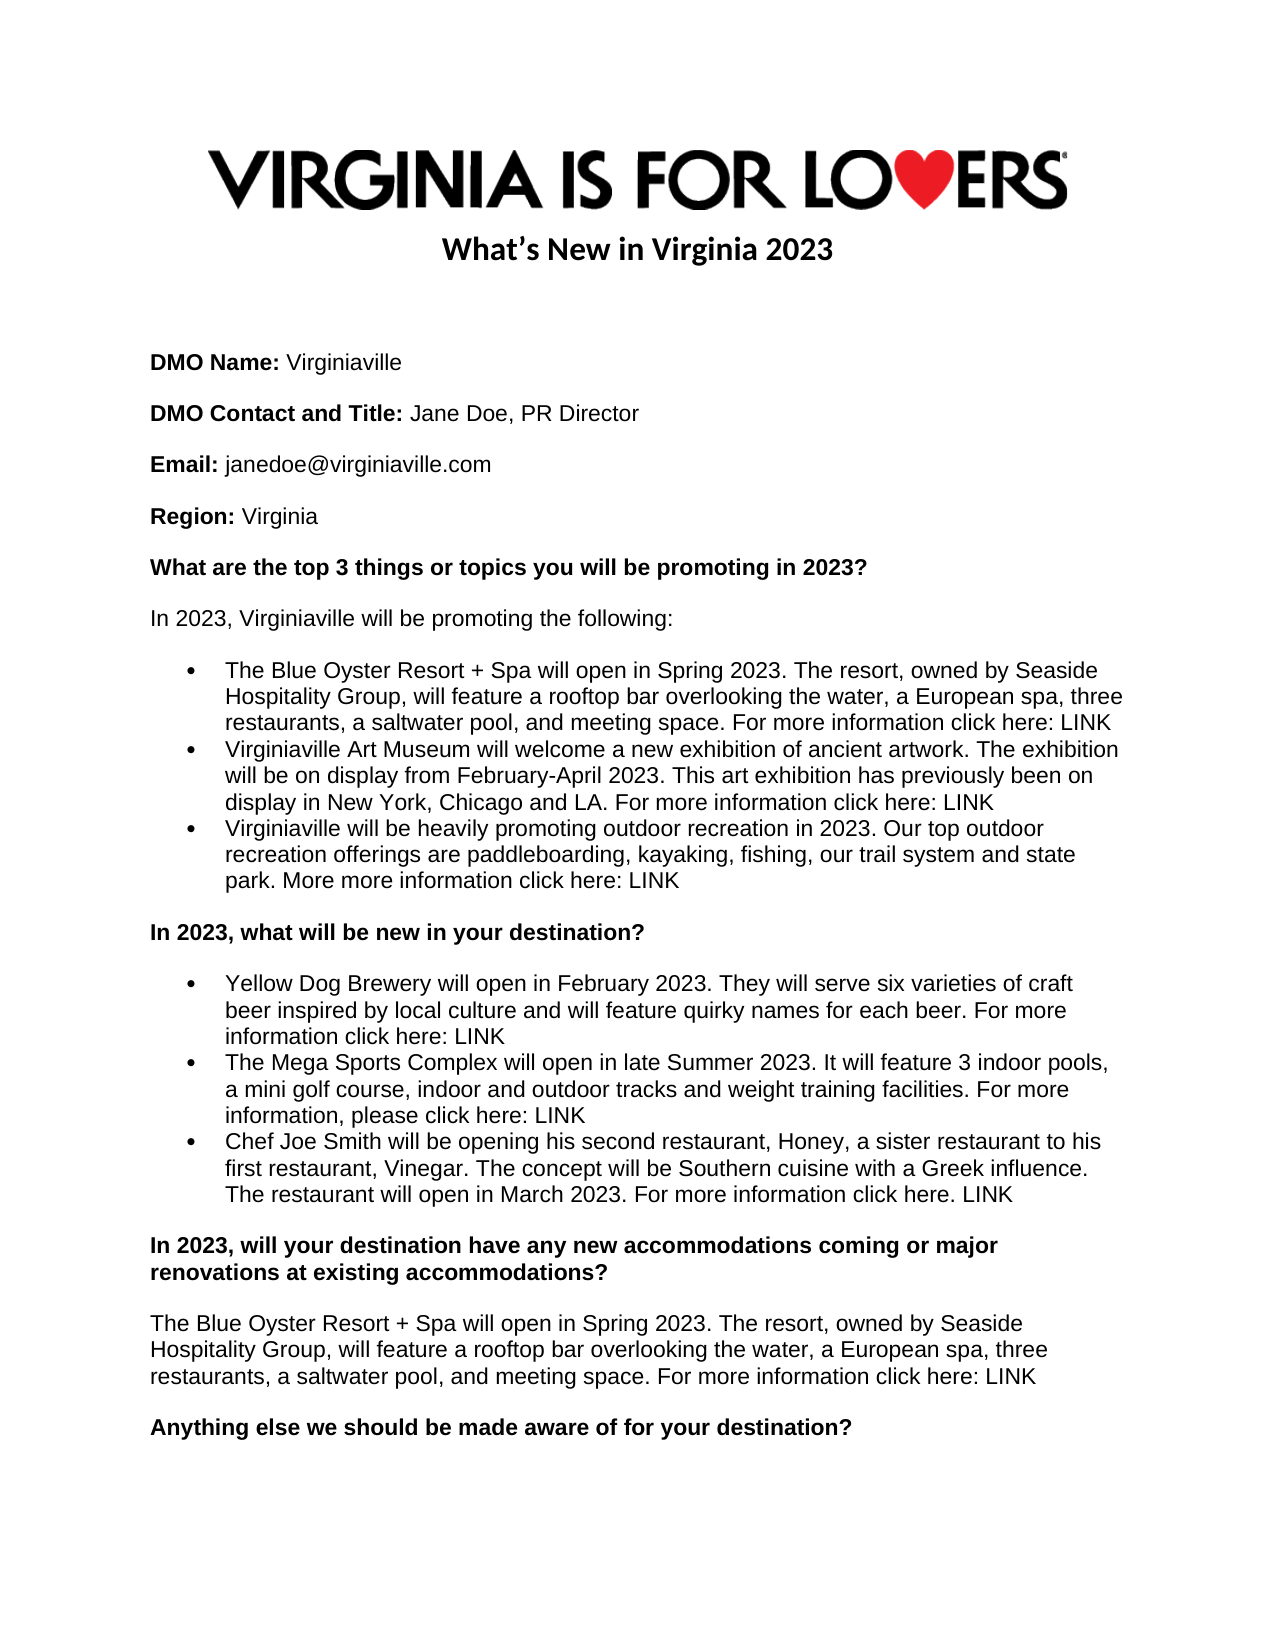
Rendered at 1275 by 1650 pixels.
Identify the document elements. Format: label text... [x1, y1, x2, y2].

list Chef Joe Smith will be opening his second restaurant, Honey, a sister restaurant to his first restaurant, Vinegar. The concept will be Southern cuisine with a Greek influence. The restaurant will open in March 2023. For more information click here. LINK [187, 1128, 1125, 1207]
text In 2023, Virginiaville will be promoting the following: [150, 605, 1125, 632]
list The Blue Oyster Resort + Spa will open in Spring 2023. The resort, owned by Seaside Hospitality Group, will feature a rooftop bar overlooking the water, a European spa, three restaurants, a saltwater pool, and meeting space. For more information click here: LINK [187, 657, 1125, 736]
text The Blue Oyster Resort + Spa will open in Spring 2023. The resort, owned by Seaside Hospitality Group, will feature a rooftop bar overlooking the water, a European spa, three restaurants, a saltwater pool, and meeting space. For more information click here: LINK [150, 1310, 1125, 1389]
picture [208, 150, 1068, 210]
text What’s New in Virginia 2023 [150, 228, 1125, 269]
list The Mega Sports Complex will open in late Summer 2023. It will feature 3 indoor pools, a mini golf course, indoor and outdoor tracks and weight training facilities. For more information, please click here: LINK [187, 1049, 1125, 1128]
text In 2023, what will be new in your destination? [150, 919, 1125, 945]
text In 2023, will your destination have any new accommodations coming or major renovations at existing accommodations? [150, 1232, 1125, 1285]
text Anything else we should be made aware of for your destination? [150, 1414, 1125, 1441]
text Region: Virginia [150, 503, 1125, 529]
text What are the top 3 things or topics you will be promoting in 2023? [150, 554, 1125, 580]
list Virginiaville Art Museum will welcome a new exhibition of ancient artwork. The exhibition will be on display from February-April 2023. This art exhibition has previously been on display in New York, Chicago and LA. For more information click here: LINK [187, 736, 1125, 815]
list Virginiaville will be heavily promoting outdoor recreation in 2023. Our top outdoor recreation offerings are paddleboarding, kayaking, fishing, our trail system and state park. More more information click here: LINK [187, 815, 1125, 894]
list Yellow Dog Brewery will open in February 2023. They will serve six varieties of craft beer inspired by local culture and will feature quirky names for each beer. For more information click here: LINK [187, 970, 1125, 1049]
text Email: janedoe@virginiaville.com [150, 451, 1125, 478]
text DMO Contact and Title: Jane Doe, PR Director [150, 400, 1125, 426]
text DMO Name: Virginiaville [150, 348, 1125, 375]
